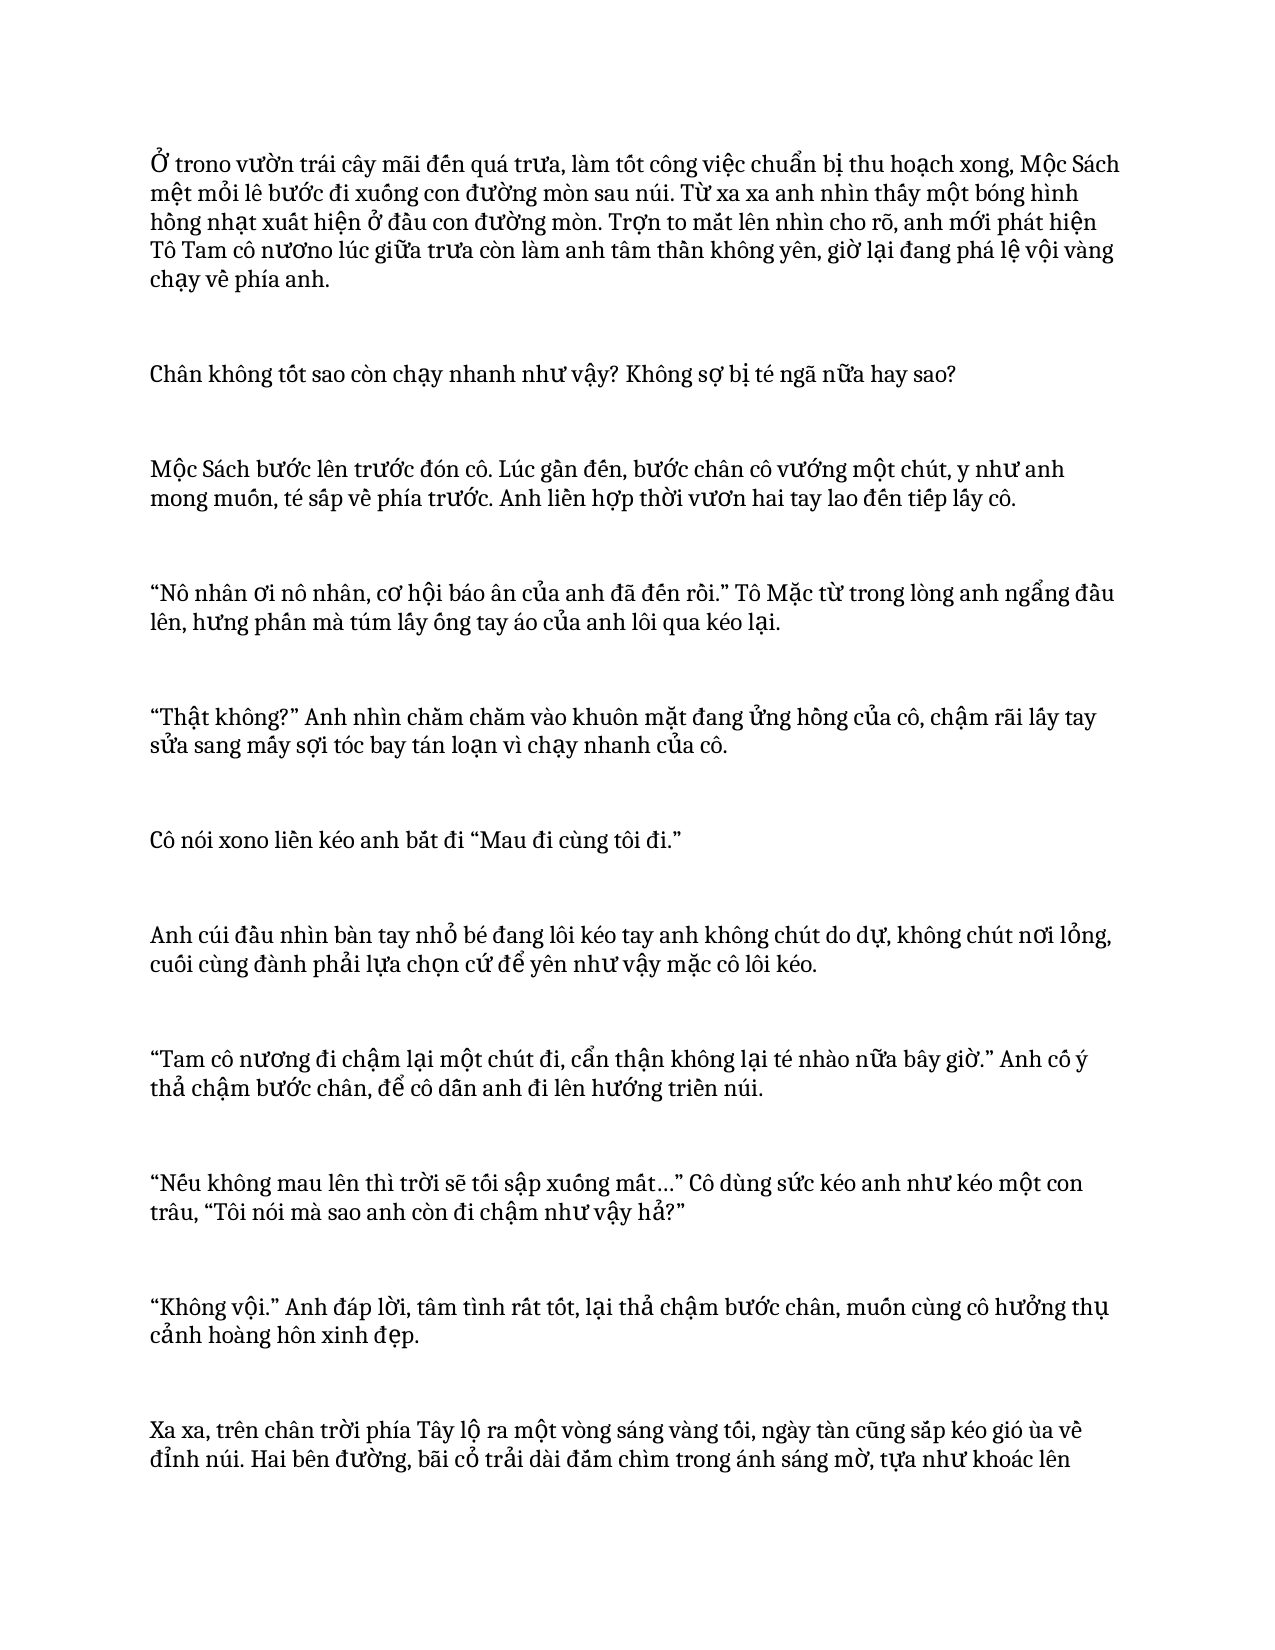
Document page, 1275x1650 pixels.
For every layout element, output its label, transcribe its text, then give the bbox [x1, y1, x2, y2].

text Mộc Sách bước lên trước đón cô. Lúc gần đến, bước chân cô vướng một chút, y như anh mong muốn, té sấp về phía trước. Anh liền hợp thời vươn hai tay lao đến tiếp lấy cô. [150, 455, 1125, 512]
text Chân không tốt sao còn chạy nhanh như vậy? Không sợ bị té ngã nữa hay sao? [150, 360, 1125, 389]
text Cô nói xono liền kéo anh bắt đi “Mau đi cùng tôi đi.” [150, 826, 1125, 855]
text “Thật không?” Anh nhìn chằm chằm vào khuôn mặt đang ửng hồng của cô, chậm rãi lấy tay sửa sang mấy sợi tóc bay tán loạn vì chạy nhanh của cô. [150, 702, 1125, 760]
text “Không vội.” Anh đáp lời, tâm tình rất tốt, lại thả chậm bước chân, muốn cùng cô hưởng thụ cảnh hoàng hôn xinh đẹp. [150, 1292, 1125, 1350]
text Ở trono vườn trái cây mãi đến quá trưa, làm tốt công việc chuẩn bị thu hoạch xong, Mộc Sách mệt mỏi lê bước đi xuống con đường mòn sau núi. Từ xa xa anh nhìn thấy một bóng hình hồng nhạt xuất hiện ở đầu con đường mòn. Trợn to mắt lên nhìn cho rõ, anh mới phát hiện Tô Tam cô nươno lúc giữa trưa còn làm anh tâm thần không yên, giờ lại đang phá lệ vội vàng chạy về phía anh. [150, 150, 1125, 294]
text “Nếu không mau lên thì trời sẽ tối sập xuống mất…” Cô dùng sức kéo anh như kéo một con trâu, “Tôi nói mà sao anh còn đi chậm như vậy hả?” [150, 1169, 1125, 1226]
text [150, 1416, 1125, 1474]
text “Nô nhân ơi nô nhân, cơ hội báo ân của anh đã đến rồi.” Tô Mặc từ trong lòng anh ngẩng đầu lên, hưng phấn mà túm lấy ống tay áo của anh lôi qua kéo lại. [150, 579, 1125, 636]
text “Tam cô nương đi chậm lại một chút đi, cẩn thận không lại té nhào nữa bây giờ.” Anh cố ý thả chậm bước chân, để cô dẫn anh đi lên hướng triền núi. [150, 1045, 1125, 1102]
text Anh cúi đầu nhìn bàn tay nhỏ bé đang lôi kéo tay anh không chút do dự, không chút nơi lỏng, cuối cùng đành phải lựa chọn cứ để yên như vậy mặc cô lôi kéo. [150, 921, 1125, 979]
